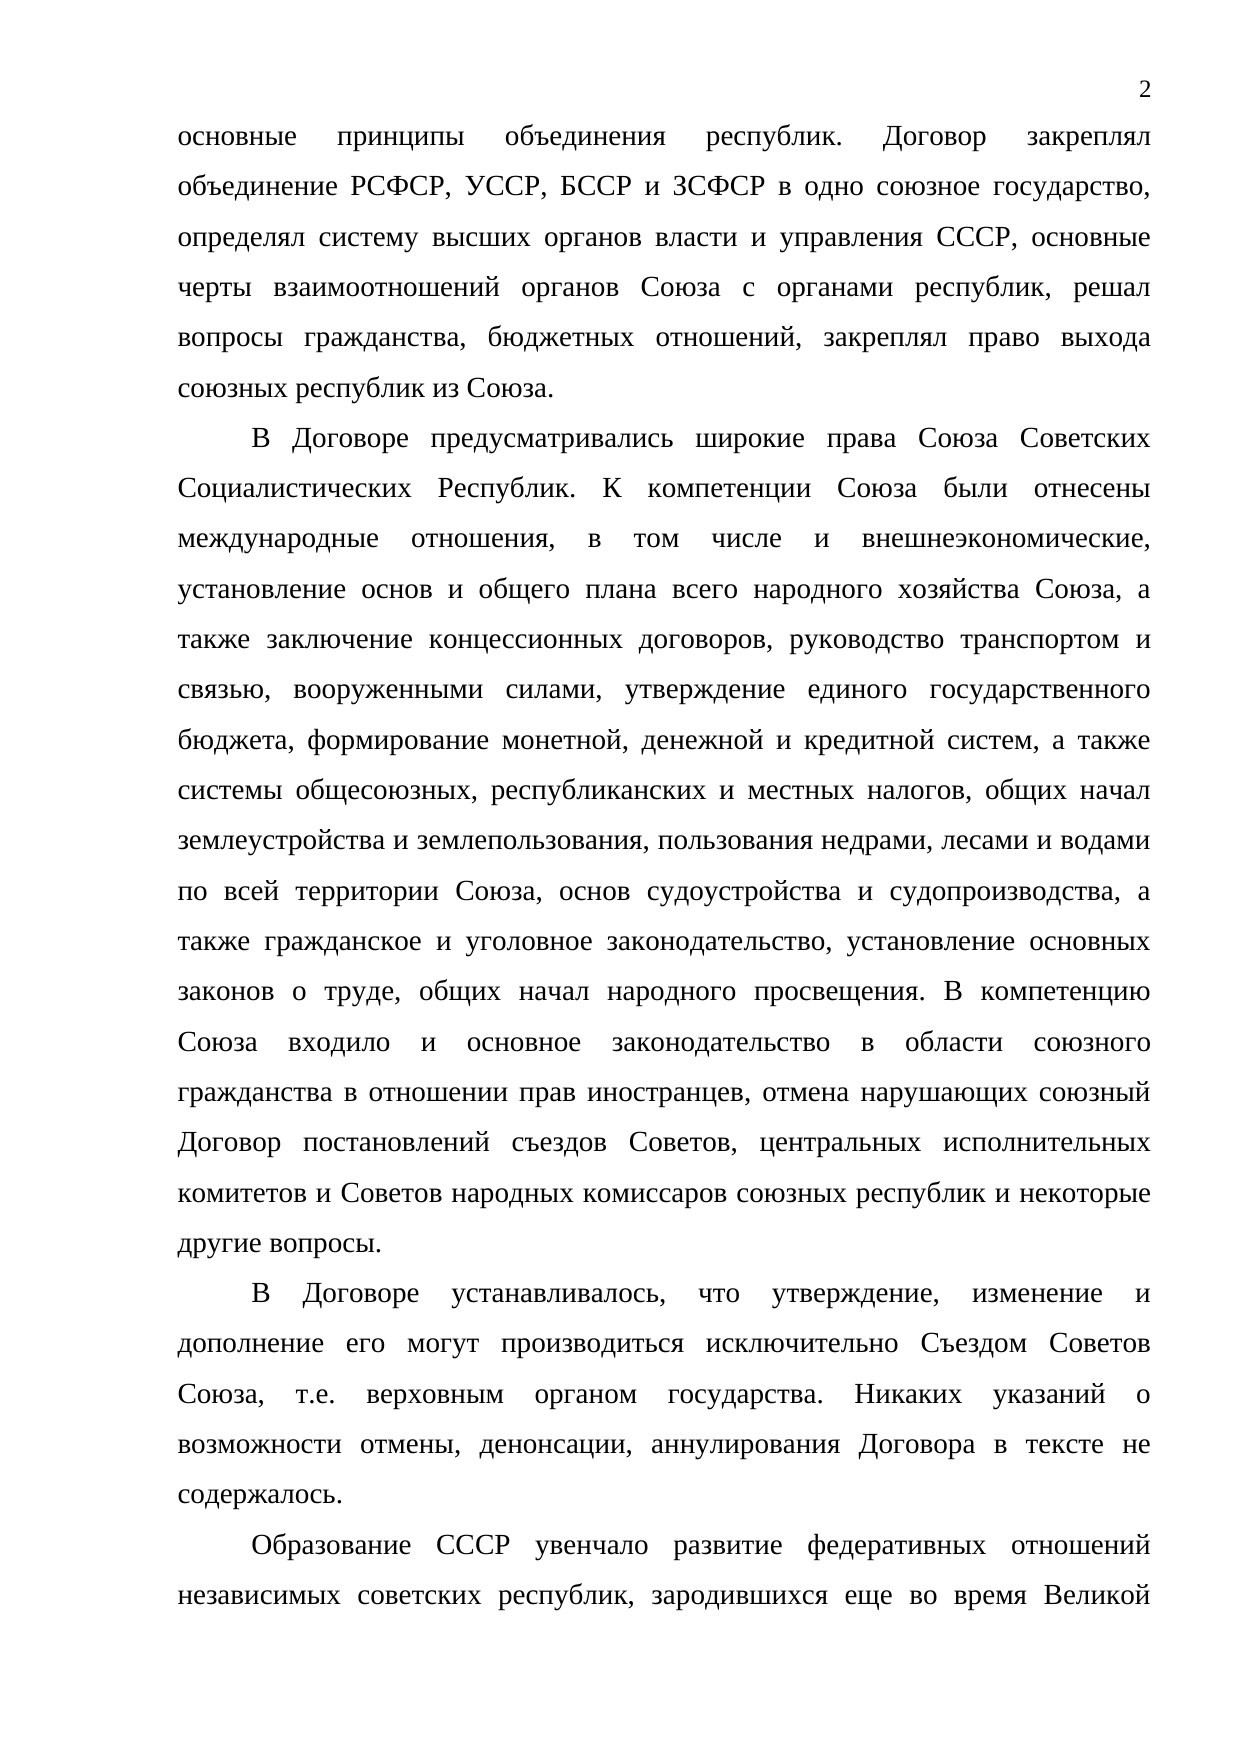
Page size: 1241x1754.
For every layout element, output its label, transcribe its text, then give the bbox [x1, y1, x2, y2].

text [177, 1527, 1152, 1611]
text В Договоре предусматривались широкие права Союза Советских Социалистических Республик. К компетенции Союза были отнесены международные отношения, в том числе и внешнеэкономические, установление основ и общего плана всего народного хозяйства Союза, а также заключение концессионных договоров, руководство транспортом и связью, вооруженными силами, утверждение единого государственного бюджета, формирование монетной, денежной и кредитной систем, а также системы общесоюзных, республиканских и местных налогов, общих начал землеустройства и землепользования, пользования недрами, лесами и водами по всей территории Союза, основ судоустройства и судопроизводства, а также гражданское и уголовное законодательство, установление основных законов о труде, общих начал народного просвещения. В компетенцию Союза входило и основное законодательство в области союзного гражданства в отношении прав иностранцев, отмена нарушающих союзный Договор постановлений съездов Советов, центральных исполнительных комитетов и Советов народных комиссаров союзных республик и некоторые другие вопросы. [177, 420, 1152, 1258]
text В Договоре устанавливалось, что утверждение, изменение и дополнение его могут производиться исключительно Съездом Советов Союза, т.е. верховным органом государства. Никаких указаний о возможности отмены, денонсации, аннулирования Договора в тексте не содержалось. [177, 1275, 1152, 1510]
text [177, 118, 1152, 403]
